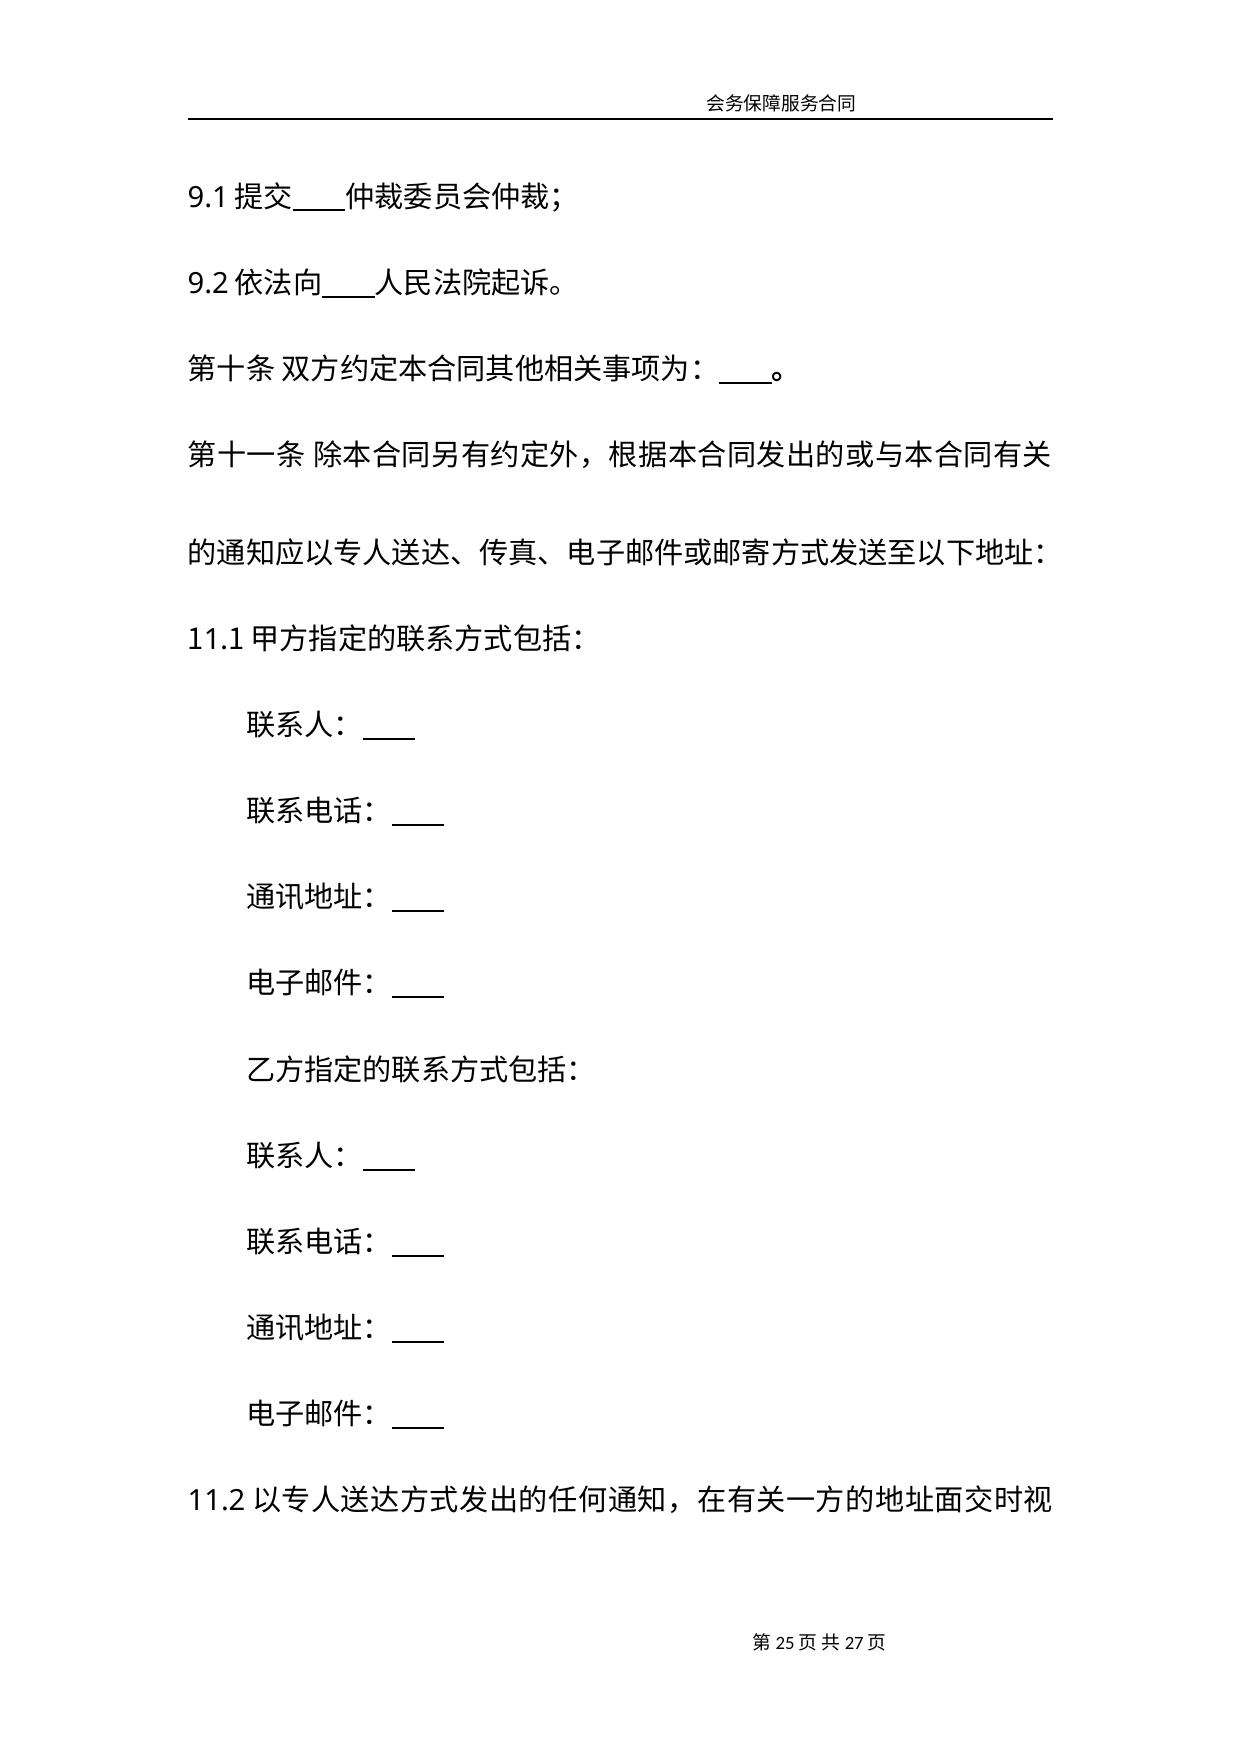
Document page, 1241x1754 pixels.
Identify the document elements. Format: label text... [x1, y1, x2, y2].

text 9.1提交 仲裁委员会仲裁； [187, 162, 1053, 227]
text 通讯地址： [187, 862, 1053, 927]
text 电子邮件： [187, 949, 1053, 1014]
text 电子邮件： [187, 1379, 1053, 1444]
text 第十条 双方约定本合同其他相关事项为： 。 [187, 334, 1053, 399]
text 第十一条 除本合同另有约定外，根据本合同发出的或与本合同有关的通知应以专人送达、传真、电子邮件或邮寄方式发送至以下地址： [187, 420, 1053, 583]
text 联系人： [187, 690, 1053, 755]
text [187, 1466, 1053, 1531]
text 11.1甲方指定的联系方式包括： [187, 604, 1053, 669]
text 联系电话： [187, 776, 1053, 841]
text 联系电话： [187, 1207, 1053, 1272]
text 9.2依法向 人民法院起诉。 [187, 248, 1053, 313]
text 通讯地址： [187, 1293, 1053, 1358]
text 联系人： [187, 1121, 1053, 1186]
text 乙方指定的联系方式包括： [187, 1035, 1053, 1100]
